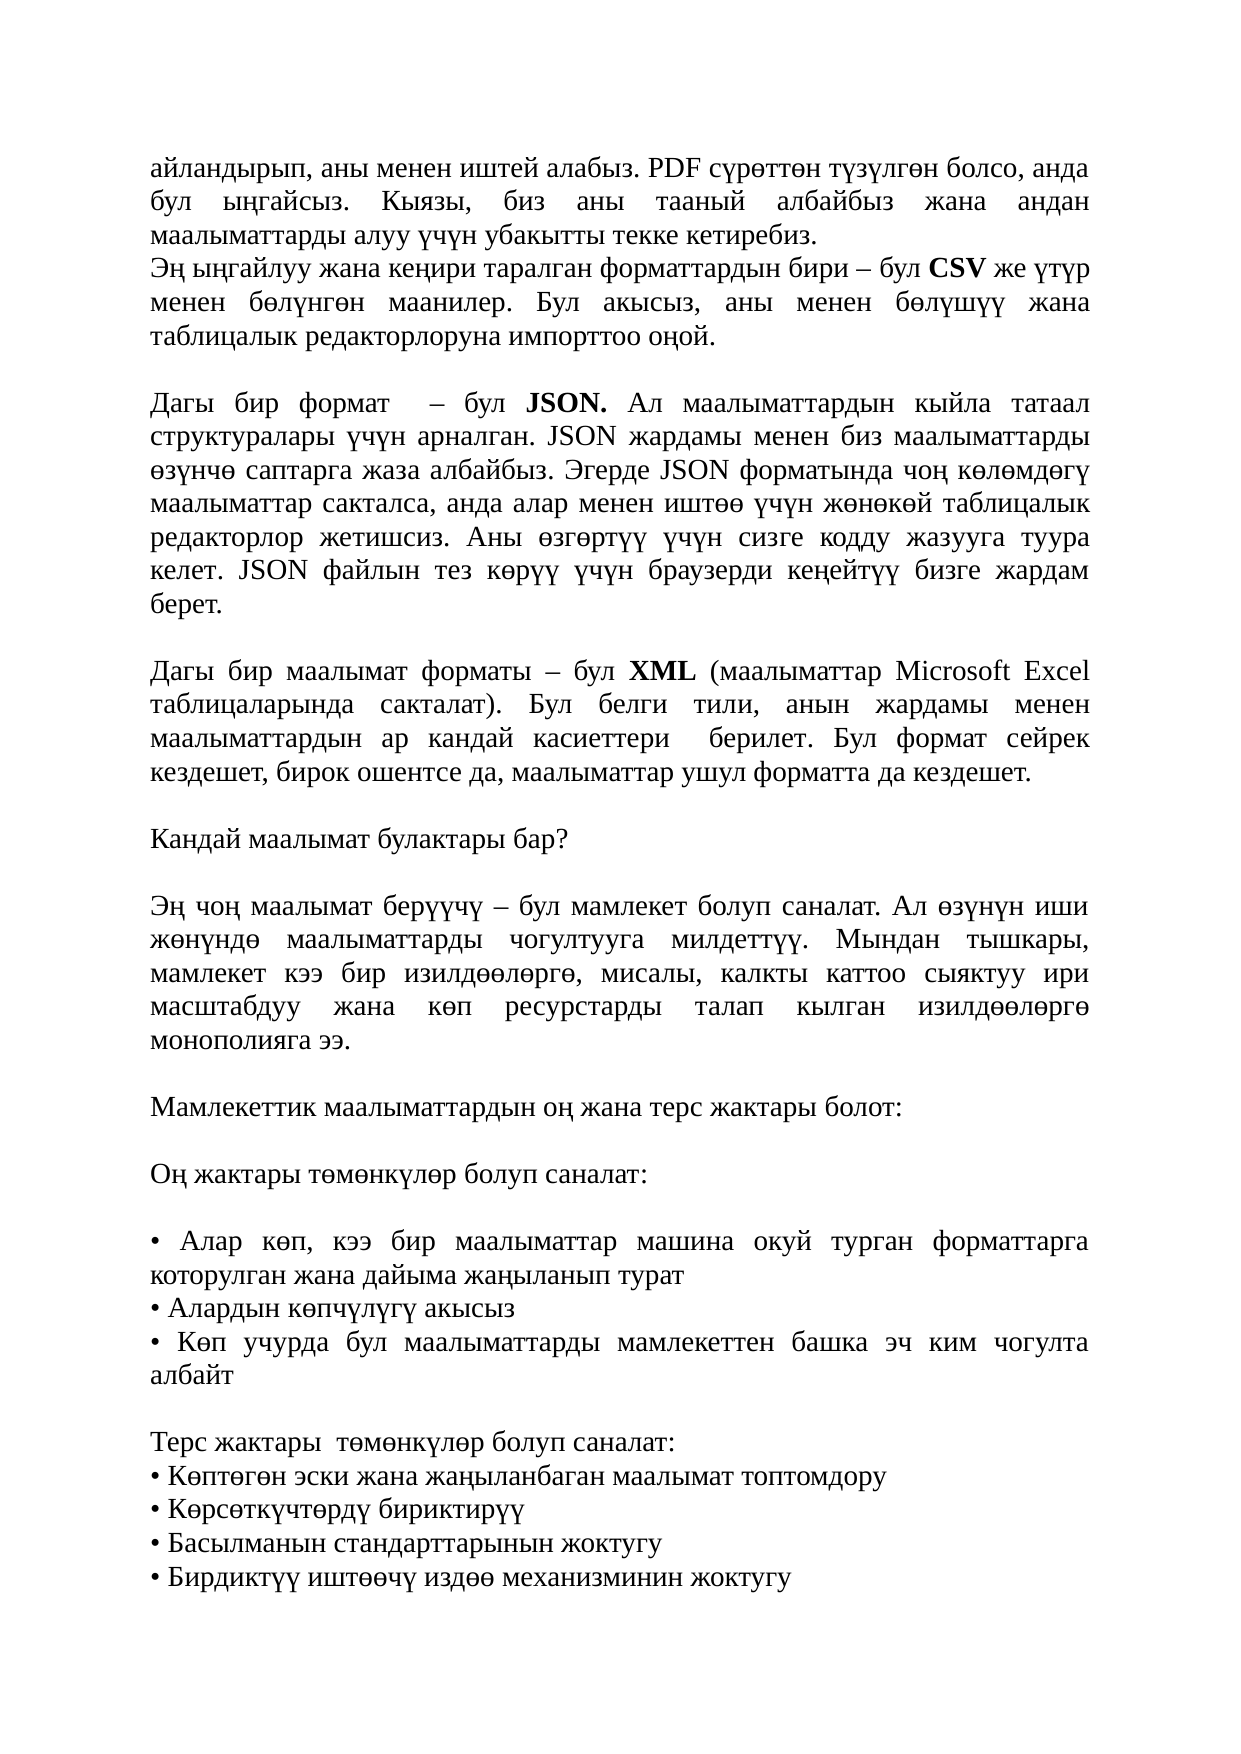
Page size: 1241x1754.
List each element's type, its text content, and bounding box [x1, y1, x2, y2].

text • Басылманын стандарттарынын жоктугу [150, 1525, 1090, 1559]
text • Алардын көпчүлүгү акысыз [150, 1290, 1090, 1324]
text Кандай маалымат булактары бар? [150, 821, 1090, 854]
text Эң чоң маалымат берүүчү – бул мамлекет болуп саналат. Ал өзүнүн иши жөнүндө маалыматтарды чогултууга милдеттүү. Мындан тышкары, мамлекет кээ бир изилдөөлөргө, мисалы, калкты каттоо сыяктуу ири масштабдуу жана көп ресурстарды талап кылган изилдөөлөргө монополияга ээ. [150, 888, 1090, 1056]
text • Көптөгөн эски жана жаңыланбаган маалымат топтомдору [150, 1458, 1090, 1492]
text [150, 150, 1090, 251]
text Дагы бир маалымат форматы – бул XML (маалыматтар Microsoft Excel таблицаларында сакталат). Бул белги тили, анын жардамы менен маалыматтардын ар кандай касиеттери берилет. Бул формат сейрек кездешет, бирок ошентсе да, маалыматтар ушул форматта да кездешет. [150, 653, 1090, 787]
text Оң жактары төмөнкүлөр болуп саналат: [150, 1156, 1090, 1190]
text • Көрсөткүчтөрдү бириктирүү [150, 1492, 1090, 1525]
text Эң ыңгайлуу жана кеңири таралган форматтардын бири – бул CSV же үтүр менен бөлүнгөн маанилер. Бул акысыз, аны менен бөлүшүү жана таблицалык редакторлоруна импорттоо оңой. [150, 251, 1090, 351]
text • Бирдиктүү иштөөчү издөө механизминин жоктугу [150, 1559, 1090, 1592]
text Дагы бир формат – бул JSON. Ал маалыматтардын кыйла татаал структуралары үчүн арналган. JSON жардамы менен биз маалыматтарды өзүнчө саптарга жаза албайбыз. Эгерде JSON форматында чоң көлөмдөгү маалыматтар сакталса, анда алар менен иштөө үчүн жөнөкөй таблицалык редакторлор жетишсиз. Аны өзгөртүү үчүн сизге кодду жазууга туура келет. JSON файлын тез көрүү үчүн браузерди кеңейтүү бизге жардам берет. [150, 385, 1090, 619]
text • Көп учурда бул маалыматтарды мамлекеттен башка эч ким чогулта албайт [150, 1324, 1090, 1391]
text • Алар көп, кээ бир маалыматтар машина окуй турган форматтарга которулган жана дайыма жаңыланып турат [150, 1223, 1090, 1290]
text Мамлекеттик маалыматтардын оң жана терс жактары болот: [150, 1089, 1090, 1123]
text Терс жактары төмөнкүлөр болуп саналат: [150, 1424, 1090, 1458]
